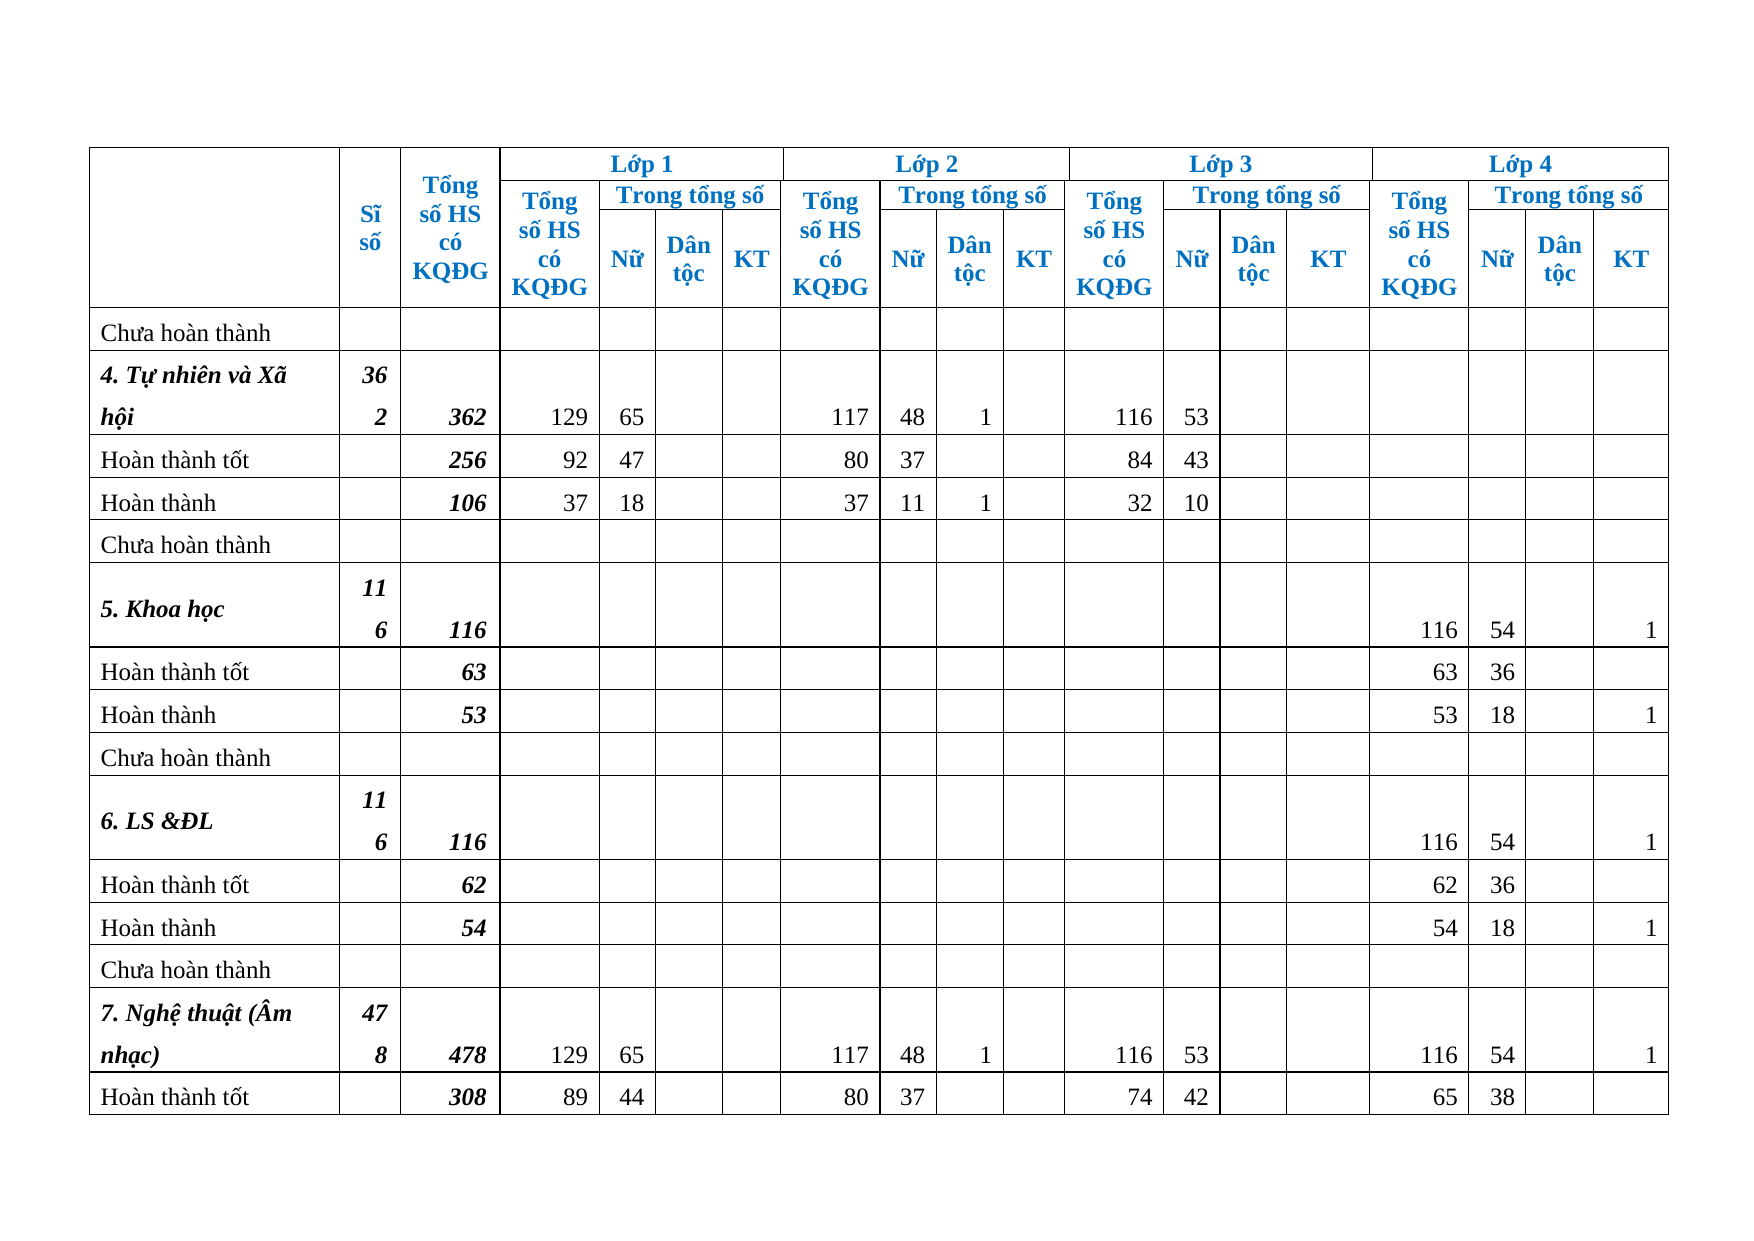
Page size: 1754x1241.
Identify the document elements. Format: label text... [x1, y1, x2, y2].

table_cell [723, 435, 780, 477]
table_cell [1287, 478, 1369, 519]
table_cell [340, 733, 400, 774]
table_cell [1526, 903, 1593, 944]
table_cell [1287, 435, 1369, 477]
table_cell [501, 903, 599, 944]
table_cell [881, 945, 936, 987]
table_cell [1287, 776, 1369, 859]
table_cell 116 [1065, 351, 1163, 434]
table_cell Tổng số HS có KQĐG [1370, 181, 1468, 307]
table_cell [1287, 988, 1369, 1071]
table_cell [656, 520, 722, 562]
table_cell [1526, 988, 1593, 1071]
table_cell [340, 1073, 400, 1114]
table_cell Dân tộc [1526, 210, 1593, 307]
table_cell Chưa hoàn thành [90, 308, 339, 349]
table_cell [1594, 945, 1668, 987]
table_cell [1469, 945, 1525, 987]
table_cell [1370, 351, 1468, 434]
table_cell [340, 860, 400, 902]
table_cell 362 [401, 351, 499, 434]
table_cell Nữ [1469, 210, 1525, 307]
table_cell [1594, 478, 1668, 519]
table_cell Nữ [600, 210, 655, 307]
table_cell [1004, 945, 1064, 987]
table_cell 62 [1370, 860, 1468, 902]
table_cell [723, 988, 780, 1071]
table_cell [1065, 690, 1163, 732]
table_cell Trong tổng số [600, 181, 780, 209]
table_cell [781, 776, 879, 859]
table_cell 1 [1594, 903, 1668, 944]
table_cell 63 [1370, 648, 1468, 689]
table_cell [1287, 520, 1369, 562]
table_cell [781, 563, 879, 646]
table_cell [937, 520, 1003, 562]
table_cell [781, 520, 879, 562]
table_cell [1526, 1073, 1593, 1114]
table_cell [1594, 1073, 1668, 1114]
table_cell [1004, 860, 1064, 902]
table_cell 10 [1164, 478, 1219, 519]
table_cell [937, 945, 1003, 987]
table_cell [1370, 478, 1468, 519]
table_cell 54 [1469, 776, 1525, 859]
table_cell [656, 478, 722, 519]
table_cell [600, 733, 655, 774]
table_cell [1164, 648, 1219, 689]
table_cell [1004, 308, 1064, 349]
table_cell 53 [1164, 351, 1219, 434]
table_cell [501, 776, 599, 859]
table_cell 43 [1164, 435, 1219, 477]
table_cell 42 [1164, 1073, 1219, 1114]
table_cell [1526, 776, 1593, 859]
table_cell 47 [600, 435, 655, 477]
table_cell [340, 435, 400, 477]
table_cell [1594, 520, 1668, 562]
table_cell 54 [1469, 988, 1525, 1071]
table_cell Dân tộc [656, 210, 722, 307]
table_cell Trong tổng số [881, 181, 1064, 209]
table_cell 37 [781, 478, 879, 519]
table_cell [937, 860, 1003, 902]
table_cell 11 [881, 478, 936, 519]
table_cell 116 [1370, 563, 1468, 646]
table_cell 44 [600, 1073, 655, 1114]
table_header [90, 148, 339, 307]
table_cell [1221, 690, 1286, 732]
table_cell KT [1287, 210, 1369, 307]
table_cell [1065, 903, 1163, 944]
table_cell [340, 478, 400, 519]
table_cell [340, 945, 400, 987]
table_cell [1526, 478, 1593, 519]
table_cell [656, 648, 722, 689]
table_cell [881, 690, 936, 732]
table_cell [723, 308, 780, 349]
table_cell 80 [781, 435, 879, 477]
table_cell [723, 351, 780, 434]
table_cell [1004, 478, 1064, 519]
table_cell [340, 520, 400, 562]
table_cell KT [723, 210, 780, 307]
table_cell Chưa hoàn thành [90, 733, 339, 774]
table_cell 1 [1594, 563, 1668, 646]
table_cell [501, 733, 599, 774]
table_cell Dân tộc [937, 210, 1003, 307]
table_cell 63 [401, 648, 499, 689]
table_cell 7. Nghệ thuật (Âm nhạc) [90, 988, 339, 1071]
table_cell 62 [401, 860, 499, 902]
table_cell [1221, 945, 1286, 987]
table_cell [1526, 945, 1593, 987]
table_cell Nữ [1164, 210, 1219, 307]
table_cell [1221, 308, 1286, 349]
table_cell 48 [881, 351, 936, 434]
table_cell [1004, 520, 1064, 562]
table_cell 1 [937, 351, 1003, 434]
table_cell [1221, 860, 1286, 902]
table_cell [1526, 860, 1593, 902]
table_cell 53 [1370, 690, 1468, 732]
table_cell 116 [340, 563, 400, 646]
table_cell [340, 648, 400, 689]
table_header Sĩ số [340, 148, 400, 307]
table_cell [656, 351, 722, 434]
table_cell [781, 945, 879, 987]
table_cell [1164, 563, 1219, 646]
table_cell [723, 478, 780, 519]
table_cell [881, 860, 936, 902]
table_cell [1004, 733, 1064, 774]
table_cell [656, 903, 722, 944]
table_cell [1164, 860, 1219, 902]
table_cell [656, 860, 722, 902]
table_header Tổng số HS có KQĐG [401, 148, 499, 307]
table_cell [656, 945, 722, 987]
table_cell 54 [401, 903, 499, 944]
table_cell [781, 903, 879, 944]
table_cell 117 [781, 988, 879, 1071]
table_cell 38 [1469, 1073, 1525, 1114]
table_cell [723, 563, 780, 646]
table_cell [1164, 690, 1219, 732]
table_cell [501, 860, 599, 902]
table_cell [600, 776, 655, 859]
table_cell [1594, 351, 1668, 434]
table_cell [1004, 435, 1064, 477]
table_cell 92 [501, 435, 599, 477]
table_cell [501, 648, 599, 689]
table_cell [401, 733, 499, 774]
table_cell [723, 648, 780, 689]
table_cell [401, 520, 499, 562]
table_cell [1065, 308, 1163, 349]
table_cell [1469, 733, 1525, 774]
table_cell 1 [1594, 690, 1668, 732]
table_cell [881, 308, 936, 349]
table_cell 36 [1469, 648, 1525, 689]
table_cell [1287, 733, 1369, 774]
table_cell [1164, 520, 1219, 562]
table_cell Tổng số HS có KQĐG [781, 181, 879, 307]
table_cell [1526, 351, 1593, 434]
table_cell Tổng số HS có KQĐG [501, 181, 599, 307]
table_cell [781, 860, 879, 902]
table_header Lớp 3 [1070, 148, 1372, 179]
table_cell [1065, 733, 1163, 774]
table_cell Hoàn thành [90, 478, 339, 519]
table_cell [1164, 733, 1219, 774]
table_cell 478 [340, 988, 400, 1071]
table_cell [340, 308, 400, 349]
table_cell Hoàn thành tốt [90, 1073, 339, 1114]
table_cell 53 [1164, 988, 1219, 1071]
table_cell [1004, 988, 1064, 1071]
table_cell [1004, 903, 1064, 944]
table_cell Hoàn thành tốt [90, 860, 339, 902]
table_cell [1526, 520, 1593, 562]
table_cell [723, 520, 780, 562]
table_cell [1221, 776, 1286, 859]
table_cell [1004, 776, 1064, 859]
table_header Lớp 4 [1373, 148, 1668, 179]
table_cell Hoàn thành [90, 690, 339, 732]
table_cell 1 [937, 478, 1003, 519]
table_cell [1287, 1073, 1369, 1114]
table_cell [600, 563, 655, 646]
table_cell [656, 988, 722, 1071]
table_cell [1221, 648, 1286, 689]
table_cell [1065, 945, 1163, 987]
table_cell 54 [1370, 903, 1468, 944]
table_cell 117 [781, 351, 879, 434]
table_cell 18 [1469, 903, 1525, 944]
table_cell [1287, 648, 1369, 689]
table_cell 65 [1370, 1073, 1468, 1114]
table_cell 6. LS &ĐL [90, 776, 339, 859]
table_cell 37 [881, 435, 936, 477]
table_cell 80 [781, 1073, 879, 1114]
table_cell [1469, 478, 1525, 519]
table_cell [1221, 563, 1286, 646]
table_cell Chưa hoàn thành [90, 945, 339, 987]
table_cell [600, 903, 655, 944]
table_cell 362 [340, 351, 400, 434]
table_cell [600, 690, 655, 732]
table_cell 1 [1594, 988, 1668, 1071]
table_cell [1164, 308, 1219, 349]
table_cell [1164, 903, 1219, 944]
table_cell 1 [1594, 776, 1668, 859]
table_cell 89 [501, 1073, 599, 1114]
table_cell 116 [1370, 776, 1468, 859]
table_cell 478 [401, 988, 499, 1071]
table_cell [656, 435, 722, 477]
table_cell [1221, 988, 1286, 1071]
table_cell [1004, 1073, 1064, 1114]
table_cell [1221, 520, 1286, 562]
table_cell Hoàn thành tốt [90, 648, 339, 689]
table_cell [1065, 776, 1163, 859]
table_cell [656, 1073, 722, 1114]
table_cell Dân tộc [1221, 210, 1286, 307]
table_cell [723, 945, 780, 987]
table_cell 116 [1065, 988, 1163, 1071]
table_cell [656, 690, 722, 732]
table_cell 116 [401, 776, 499, 859]
table_cell [1370, 733, 1468, 774]
table_cell 116 [401, 563, 499, 646]
table_cell [781, 733, 879, 774]
table_cell [501, 690, 599, 732]
table_cell [723, 776, 780, 859]
table_cell [600, 308, 655, 349]
table_cell [1065, 860, 1163, 902]
table_cell [1221, 1073, 1286, 1114]
table_cell [1526, 690, 1593, 732]
table_cell [937, 903, 1003, 944]
table_cell [1164, 776, 1219, 859]
table_cell [1221, 733, 1286, 774]
table_cell [1370, 945, 1468, 987]
table_cell [1594, 435, 1668, 477]
table_cell [781, 648, 879, 689]
table_cell 84 [1065, 435, 1163, 477]
table_cell 1 [937, 988, 1003, 1071]
table_cell [656, 733, 722, 774]
table_cell 65 [600, 351, 655, 434]
table_cell Trong tổng số [1469, 181, 1668, 209]
table_cell [881, 648, 936, 689]
table_cell [1287, 860, 1369, 902]
table_cell [1004, 690, 1064, 732]
table_cell [501, 563, 599, 646]
table_cell Hoàn thành tốt [90, 435, 339, 477]
table_cell [1594, 308, 1668, 349]
table_cell [1526, 733, 1593, 774]
table_cell 18 [600, 478, 655, 519]
table_cell [656, 308, 722, 349]
table_cell [1287, 351, 1369, 434]
table_cell 116 [1370, 988, 1468, 1071]
table_cell [723, 1073, 780, 1114]
table_cell [340, 690, 400, 732]
table_cell [937, 733, 1003, 774]
table_header Lớp 1 [501, 148, 783, 179]
table_cell [1526, 648, 1593, 689]
table_cell 129 [501, 351, 599, 434]
table_cell 5. Khoa học [90, 563, 339, 646]
table_cell [1221, 435, 1286, 477]
table_cell 18 [1469, 690, 1525, 732]
table_cell [1526, 308, 1593, 349]
table_cell [1594, 648, 1668, 689]
table_cell [881, 903, 936, 944]
table_cell 54 [1469, 563, 1525, 646]
table_cell 36 [1469, 860, 1525, 902]
table_cell 48 [881, 988, 936, 1071]
table_cell [937, 308, 1003, 349]
table_cell [340, 903, 400, 944]
table_cell [781, 308, 879, 349]
table_cell [937, 776, 1003, 859]
table_cell [881, 563, 936, 646]
table_cell 37 [501, 478, 599, 519]
table_cell [937, 690, 1003, 732]
table_cell [1287, 690, 1369, 732]
table_cell [881, 520, 936, 562]
table_cell 53 [401, 690, 499, 732]
table_cell [501, 945, 599, 987]
table_cell [1526, 435, 1593, 477]
table_cell [656, 776, 722, 859]
table_cell [937, 563, 1003, 646]
table_cell Hoàn thành [90, 903, 339, 944]
table_cell 4. Tự nhiên và Xã hội [90, 351, 339, 434]
table_cell [1594, 733, 1668, 774]
table_cell [501, 308, 599, 349]
table_cell [1065, 648, 1163, 689]
table_cell [401, 945, 499, 987]
table_cell [723, 903, 780, 944]
table_cell 32 [1065, 478, 1163, 519]
table_cell 116 [340, 776, 400, 859]
table_cell KT [1594, 210, 1668, 307]
table_cell [401, 308, 499, 349]
table_cell [1370, 435, 1468, 477]
table_cell [1287, 945, 1369, 987]
table_cell 74 [1065, 1073, 1163, 1114]
table_cell [1065, 520, 1163, 562]
table_cell [1469, 435, 1525, 477]
table_cell [1221, 903, 1286, 944]
table_cell Chưa hoàn thành [90, 520, 339, 562]
table_cell [1370, 308, 1468, 349]
table_cell [881, 733, 936, 774]
table_cell 106 [401, 478, 499, 519]
table_cell [600, 520, 655, 562]
table_cell 308 [401, 1073, 499, 1114]
table_cell [1287, 308, 1369, 349]
table_cell [1469, 351, 1525, 434]
table_cell [1004, 351, 1064, 434]
table_cell [1469, 308, 1525, 349]
table_cell [600, 860, 655, 902]
table_cell [781, 690, 879, 732]
table_cell 256 [401, 435, 499, 477]
table_cell [723, 690, 780, 732]
table_header Lớp 2 [784, 148, 1069, 179]
table_cell [1287, 563, 1369, 646]
table_cell [881, 776, 936, 859]
table_cell 129 [501, 988, 599, 1071]
table_cell [937, 1073, 1003, 1114]
table_cell [1164, 945, 1219, 987]
table_cell [723, 860, 780, 902]
table_cell [937, 648, 1003, 689]
table_cell [600, 945, 655, 987]
table_cell [1469, 520, 1525, 562]
table_cell KT [1004, 210, 1064, 307]
table_cell Trong tổng số [1164, 181, 1369, 209]
table_cell [1065, 563, 1163, 646]
table_cell [656, 563, 722, 646]
table_cell 37 [881, 1073, 936, 1114]
table_cell [723, 733, 780, 774]
table_cell [600, 648, 655, 689]
table_cell [1221, 351, 1286, 434]
table_cell [1287, 903, 1369, 944]
table_cell [1221, 478, 1286, 519]
table_cell [937, 435, 1003, 477]
table_cell [1526, 563, 1593, 646]
table_cell Tổng số HS có KQĐG [1065, 181, 1163, 307]
table_cell [1370, 520, 1468, 562]
table_cell [501, 520, 599, 562]
table_cell 65 [600, 988, 655, 1071]
table_cell [1594, 860, 1668, 902]
table_cell [1004, 563, 1064, 646]
table_cell [1004, 648, 1064, 689]
table_cell Nữ [881, 210, 936, 307]
